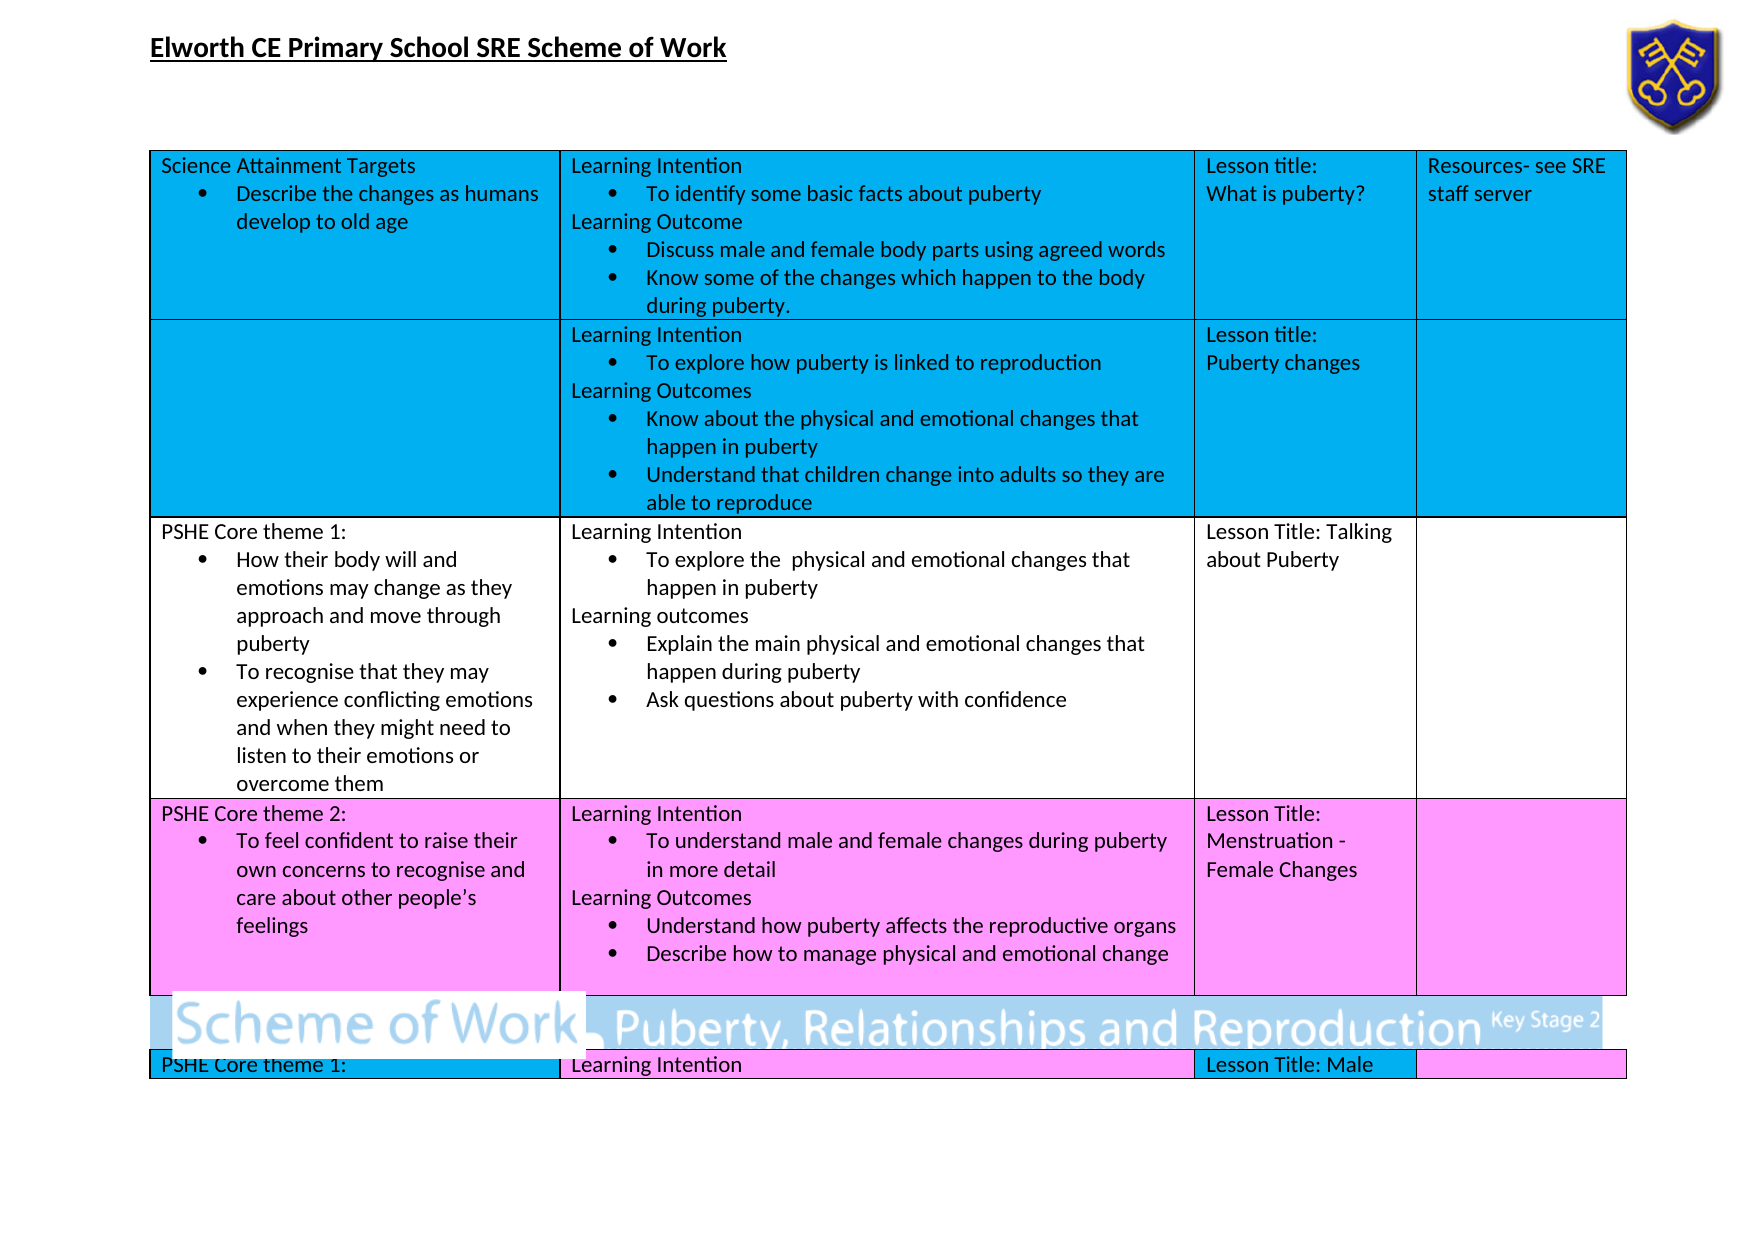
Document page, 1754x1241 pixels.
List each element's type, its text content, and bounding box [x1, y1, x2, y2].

table_header PSHE Core theme 1: To feel confident to raise their own concerns to recognise and care about other people’s feelings [151, 1050, 559, 1078]
table_header [1417, 1050, 1626, 1078]
table_cell [151, 320, 559, 516]
table_cell Learning Intention To explore the physical and emotional changes that happen in puberty Learning outcomes Explain the main physical and emotional changes that happen during puberty Ask questions about puberty with confidence [561, 518, 1194, 798]
table_cell [1417, 320, 1626, 516]
table_cell PSHE Core theme 1: How their body will and emotions may change as they approach and move through puberty To recognise that they may experience conflicting emotions and when they might need to listen to their emotions or overcome them [151, 518, 559, 798]
table_cell PSHE Core theme 2: To feel confident to raise their own concerns to recognise and care about other people’s feelings [151, 799, 559, 995]
table_header Lesson title: What is puberty? [1195, 151, 1416, 319]
table_header Science Attainment Targets Describe the changes as humans develop to old age [151, 151, 559, 319]
table_header Learning Intention To identify some basic facts about puberty Learning Outcome Discuss male and female body parts using agreed words Know some of the changes which happen to the body during puberty. [561, 151, 1194, 319]
picture [1617, 13, 1727, 135]
table_cell Lesson title: Puberty changes [1195, 320, 1416, 516]
table_cell Lesson Title: Talking about Puberty [1195, 518, 1416, 798]
table_cell [1417, 799, 1626, 995]
table_header Lesson Title: Male and Female Changes [1195, 1050, 1416, 1078]
table_header Resources- see SRE staff server [1417, 151, 1626, 319]
table_cell Learning Intention To understand male and female changes during puberty in more detail Learning Outcomes Understand how puberty affects the reproductive organs Describe how to manage physical and emotional change [561, 799, 1194, 995]
table_cell Lesson Title: Menstruation -Female Changes [1195, 799, 1416, 995]
table_cell [1417, 518, 1626, 798]
